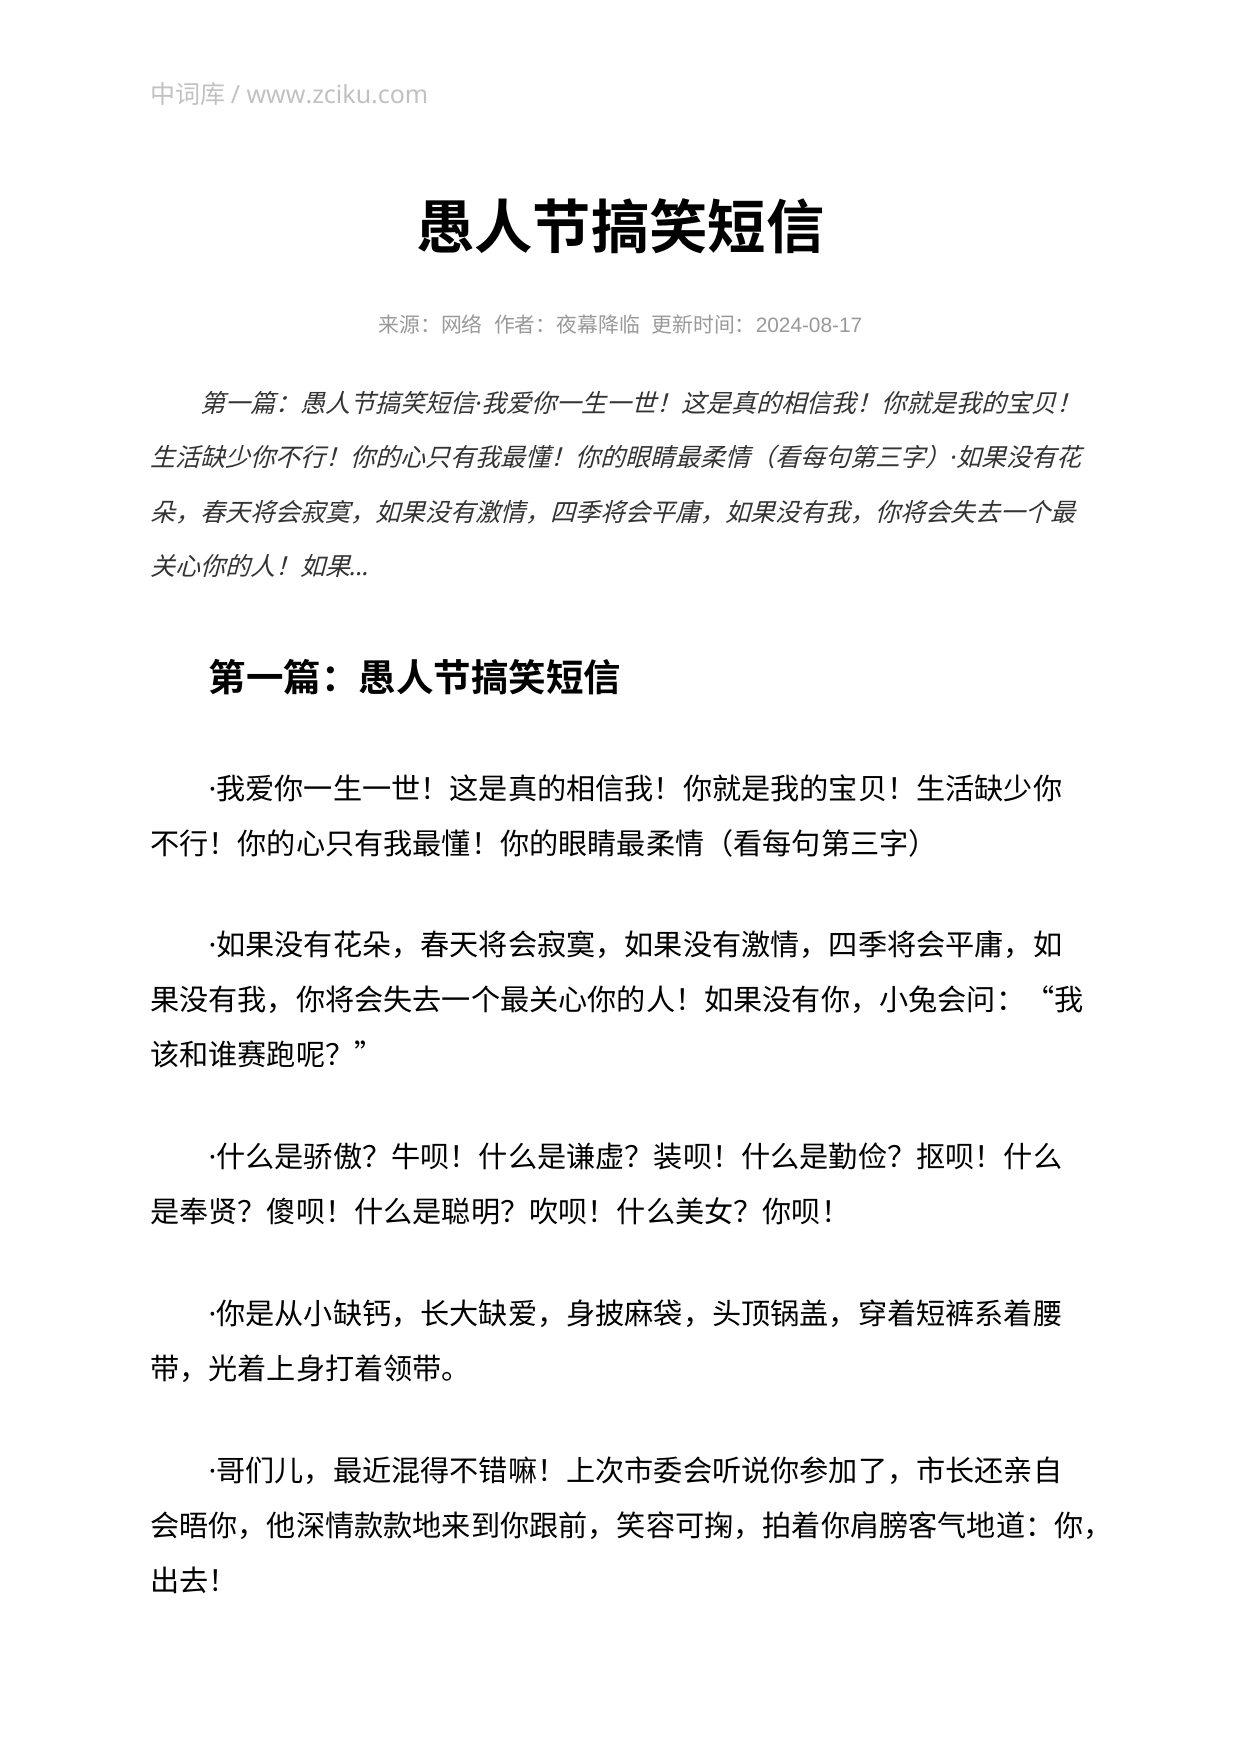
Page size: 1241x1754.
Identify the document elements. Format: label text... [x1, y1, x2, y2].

text ·哥们儿，最近混得不错嘛！上次市委会听说你参加了，市长还亲自会晤你，他深情款款地来到你跟前，笑容可掬，拍着你肩膀客气地道：你，出去！ [150, 1447, 1090, 1599]
text ·什么是骄傲？牛呗！什么是谦虚？装呗！什么是勤俭？抠呗！什么是奉贤？傻呗！什么是聪明？吹呗！什么美女？你呗！ [150, 1134, 1090, 1231]
text ·我爱你一生一世！这是真的相信我！你就是我的宝贝！生活缺少你不行！你的心只有我最懂！你的眼睛最柔情（看每句第三字） [150, 765, 1090, 862]
text 来源：网络 作者：夜幕降临 更新时间：2024-08-17 [150, 313, 1090, 337]
subtitle 愚人节搞笑短信 [150, 181, 1090, 266]
text 第一篇：愚人节搞笑短信 [150, 648, 1090, 702]
text 第一篇：愚人节搞笑短信·我爱你一生一世！这是真的相信我！你就是我的宝贝！生活缺少你不行！你的心只有我最懂！你的眼睛最柔情（看每句第三字）·如果没有花朵，春天将会寂寞，如果没有激情，四季将会平庸，如果没有我，你将会失去一个最关心你的人！如果... [150, 383, 1090, 583]
text ·如果没有花朵，春天将会寂寞，如果没有激情，四季将会平庸，如果没有我，你将会失去一个最关心你的人！如果没有你，小兔会问：“我该和谁赛跑呢？” [150, 922, 1090, 1074]
text ·你是从小缺钙，长大缺爱，身披麻袋，头顶锅盖，穿着短裤系着腰带，光着上身打着领带。 [150, 1290, 1090, 1388]
